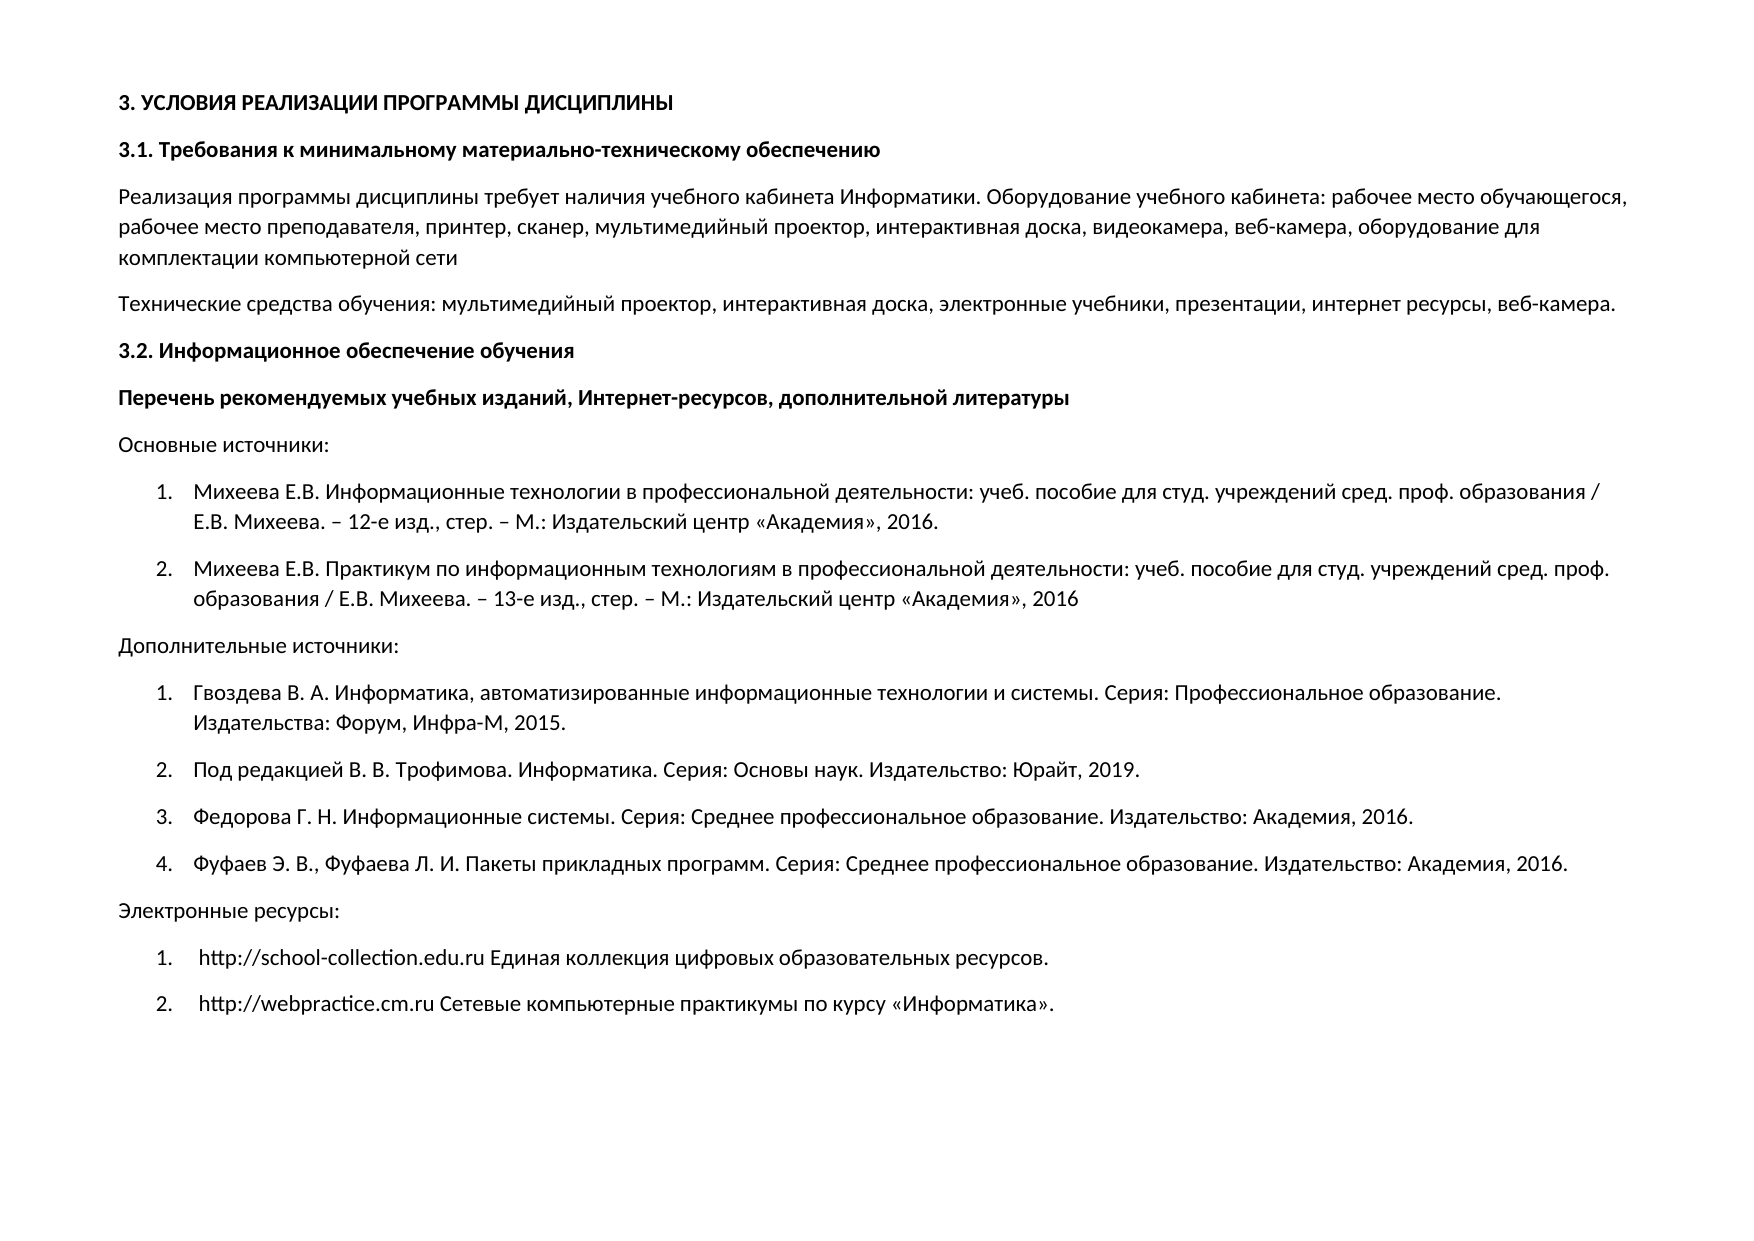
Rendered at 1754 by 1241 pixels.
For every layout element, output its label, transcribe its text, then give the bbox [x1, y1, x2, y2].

text Реализация программы дисциплины требует наличия учебного кабинета Информатики. Оборудование учебного кабинета: рабочее место обучающегося, рабочее место преподавателя, принтер, сканер, мультимедийный проектор, интерактивная доска, видеокамера, веб-камера, оборудование для комплектации компьютерной сети [118, 182, 1636, 271]
text Дополнительные источники: [118, 631, 1636, 659]
text Перечень рекомендуемых учебных изданий, Интернет-ресурсов, дополнительной литературы [118, 383, 1636, 411]
text Основные источники: [118, 430, 1636, 458]
list Гвоздева В. А. Информатика, автоматизированные информационные технологии и системы. Серия: Профессиональное образование. Издательства: Форум, Инфра-М, 2015. [156, 678, 1636, 736]
text Электронные ресурсы: [118, 896, 1636, 924]
text 3. УСЛОВИЯ РЕАЛИЗАЦИИ ПРОГРАММЫ ДИСЦИПЛИНЫ [118, 88, 1636, 117]
text 3.2. Информационное обеспечение обучения [118, 336, 1636, 364]
list Под редакцией В. В. Трофимова. Информатика. Серия: Основы наук. Издательство: Юрайт, 2019. [156, 755, 1636, 783]
list http://webpractice.cm.ru Сетевые компьютерные практикумы по курсу «Информатика». [156, 989, 1636, 1018]
list Федорова Г. Н. Информационные системы. Серия: Среднее профессиональное образование. Издательство: Академия, 2016. [156, 802, 1636, 830]
list http://school-collection.edu.ru Единая коллекция цифровых образовательных ресурсов. [156, 943, 1636, 971]
text Технические средства обучения: мультимедийный проектор, интерактивная доска, электронные учебники, презентации, интернет ресурсы, веб-камера. [118, 289, 1636, 318]
list Михеева Е.В. Практикум по информационным технологиям в профессиональной деятельности: учеб. пособие для студ. учреждений сред. проф. образования / Е.В. Михеева. – 13-е изд., стер. – М.: Издательский центр «Академия», 2016 [156, 554, 1636, 612]
list Михеева Е.В. Информационные технологии в профессиональной деятельности: учеб. пособие для студ. учреждений сред. проф. образования / Е.В. Михеева. – 12-е изд., стер. – М.: Издательский центр «Академия», 2016. [156, 477, 1636, 535]
list Фуфаев Э. В., Фуфаева Л. И. Пакеты прикладных программ. Серия: Среднее профессиональное образование. Издательство: Академия, 2016. [156, 849, 1636, 877]
text 3.1. Требования к минимальному материально-техническому обеспечению [118, 135, 1636, 163]
